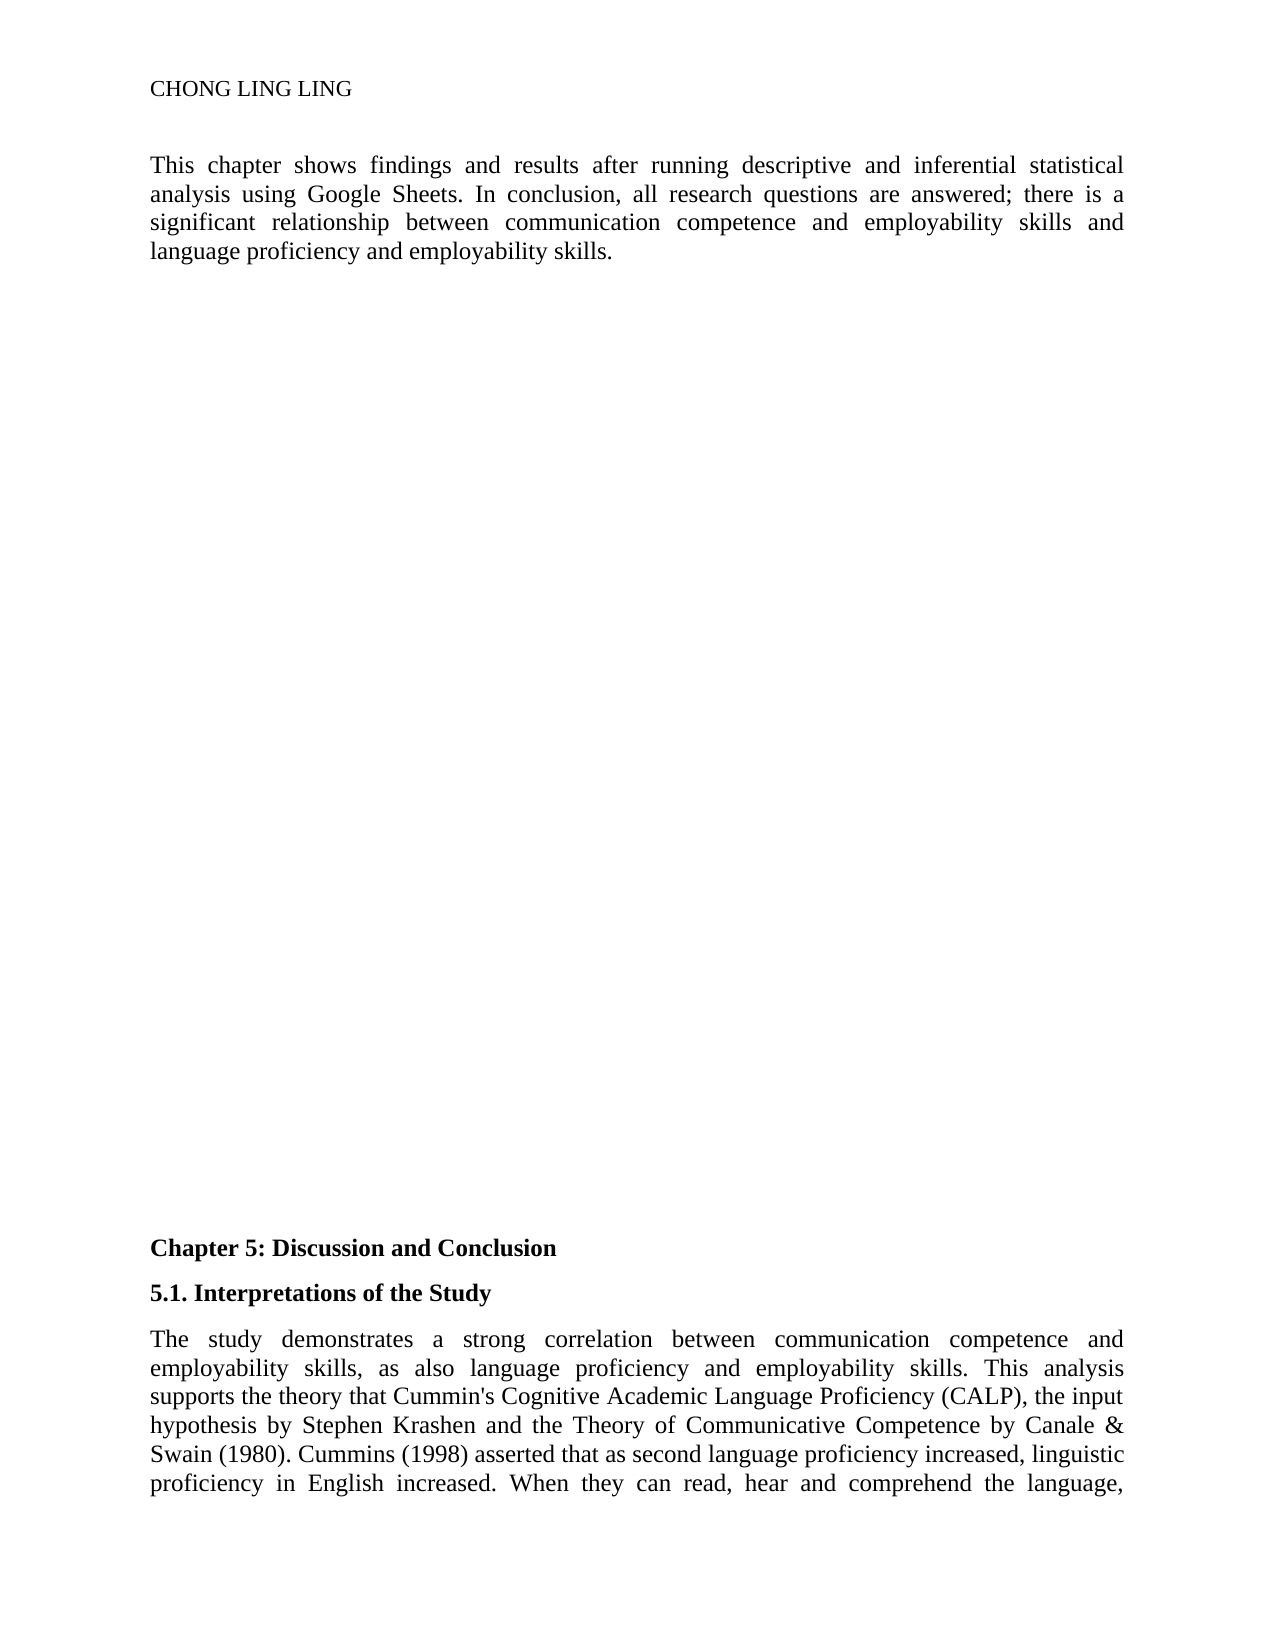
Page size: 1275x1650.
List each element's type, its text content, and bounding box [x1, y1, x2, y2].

text Chapter 5: Discussion and Conclusion [150, 1233, 1125, 1262]
text 5.1. Interpretations of the Study [150, 1278, 1125, 1307]
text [150, 1324, 1125, 1496]
text This chapter shows findings and results after running descriptive and inferential statistical analysis using Google Sheets. In conclusion, all research questions are answered; there is a significant relationship between communication competence and employability skills and language proficiency and employability skills. [150, 150, 1125, 265]
